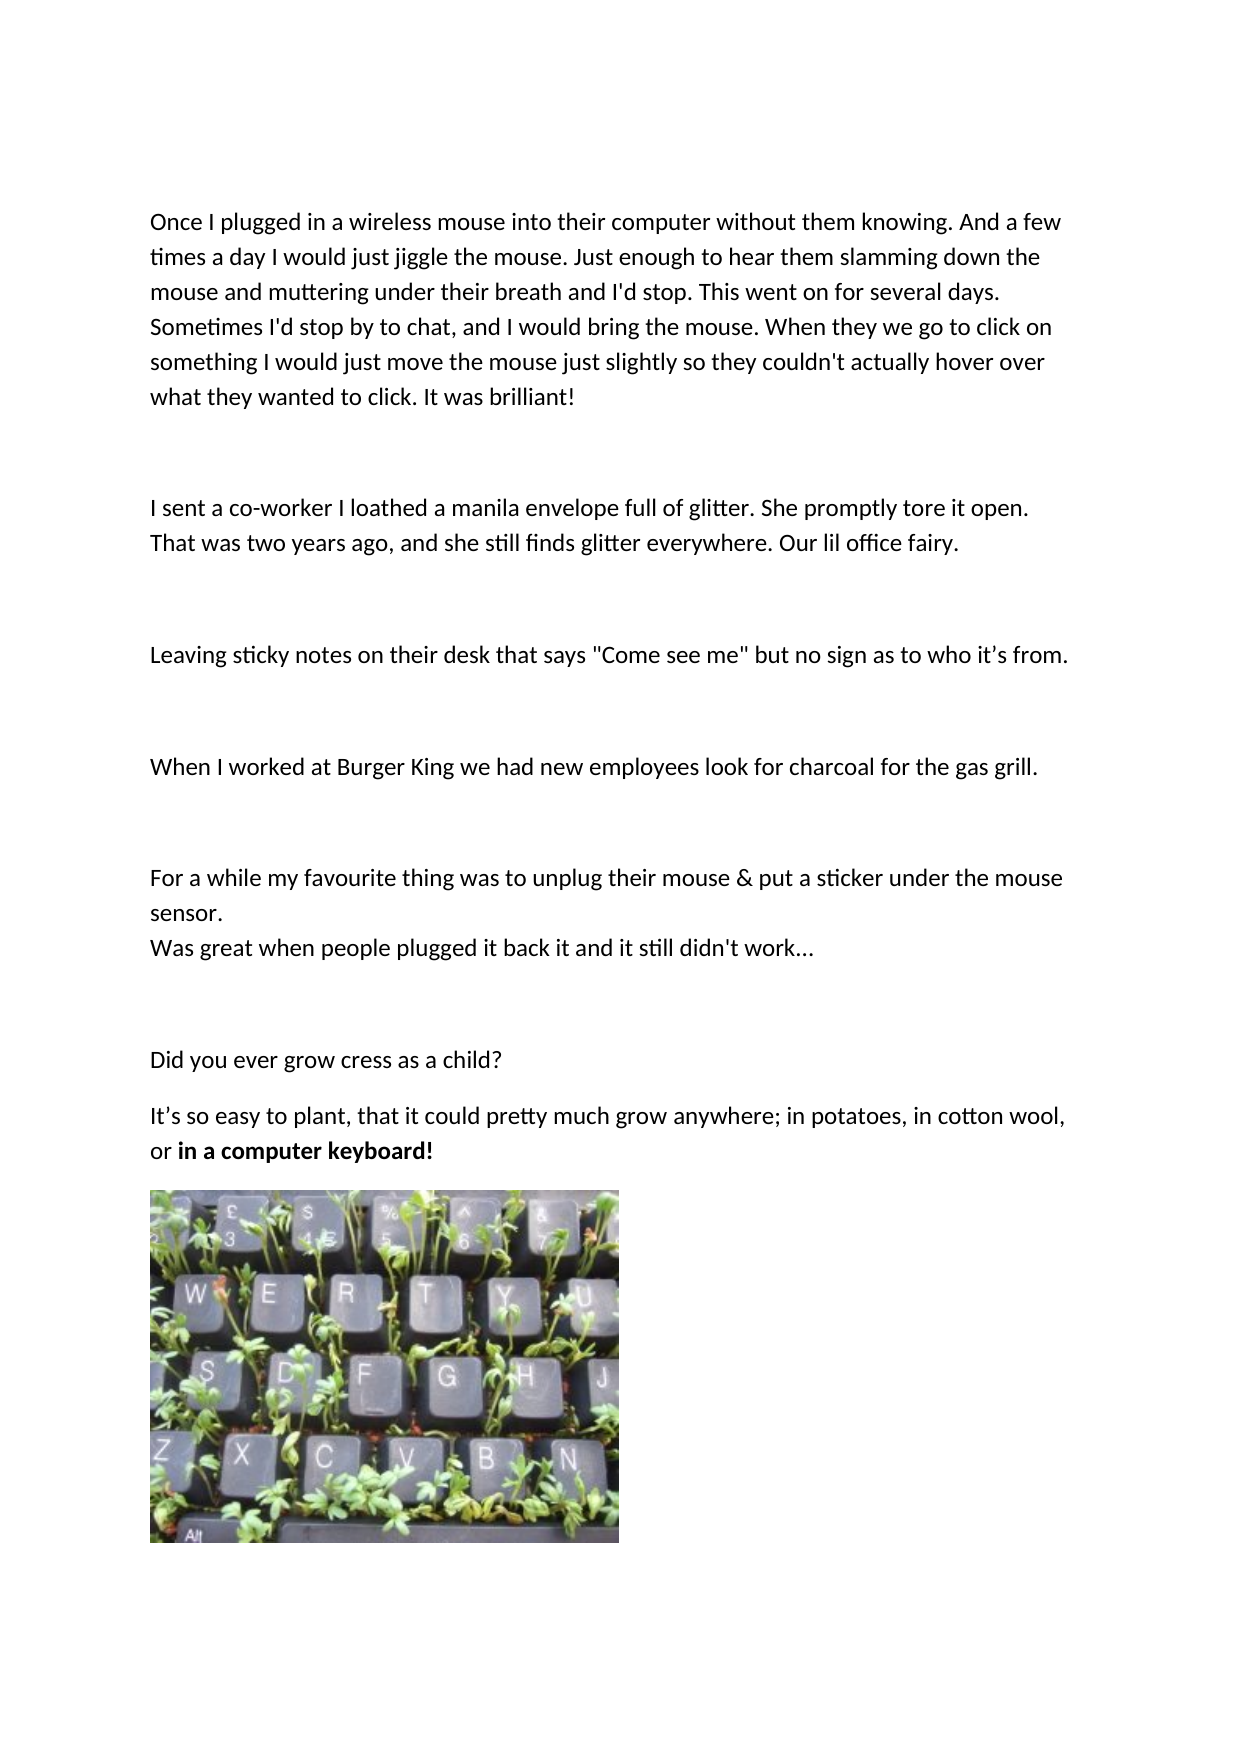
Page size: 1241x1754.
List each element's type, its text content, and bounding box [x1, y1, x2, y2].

picture [150, 1190, 619, 1543]
text Did you ever grow cress as a child? [150, 1044, 1090, 1075]
text Leaving sticky notes on their desk that says "Come see me" but no sign as to who it’s from. [150, 639, 1090, 670]
text Once I plugged in a wireless mouse into their computer without them knowing. And a few times a day I would just jiggle the mouse. Just enough to hear them slamming down the mouse and muttering under their breath and I'd stop. This went on for several days. Sometimes I'd stop by to chat, and I would bring the mouse. When they we go to click on something I would just move the mouse just slightly so they couldn't actually hover over what they wanted to click. It was brilliant! [150, 206, 1090, 411]
text When I worked at Burger King we had new employees look for charcoal for the gas grill. [150, 751, 1090, 781]
text For a while my favourite thing was to unplug their mouse & put a sticker under the mouse sensor. Was great when people plugged it back it and it still didn't work... [150, 862, 1090, 963]
text I sent a co-worker I loathed a manila envelope full of glitter. She promptly tore it open. That was two years ago, and she still finds glitter everywhere. Our lil office fairy. [150, 492, 1090, 558]
text It’s so easy to plant, that it could pretty much grow anywhere; in potatoes, in cotton wool, or in a computer keyboard! [150, 1100, 1090, 1166]
